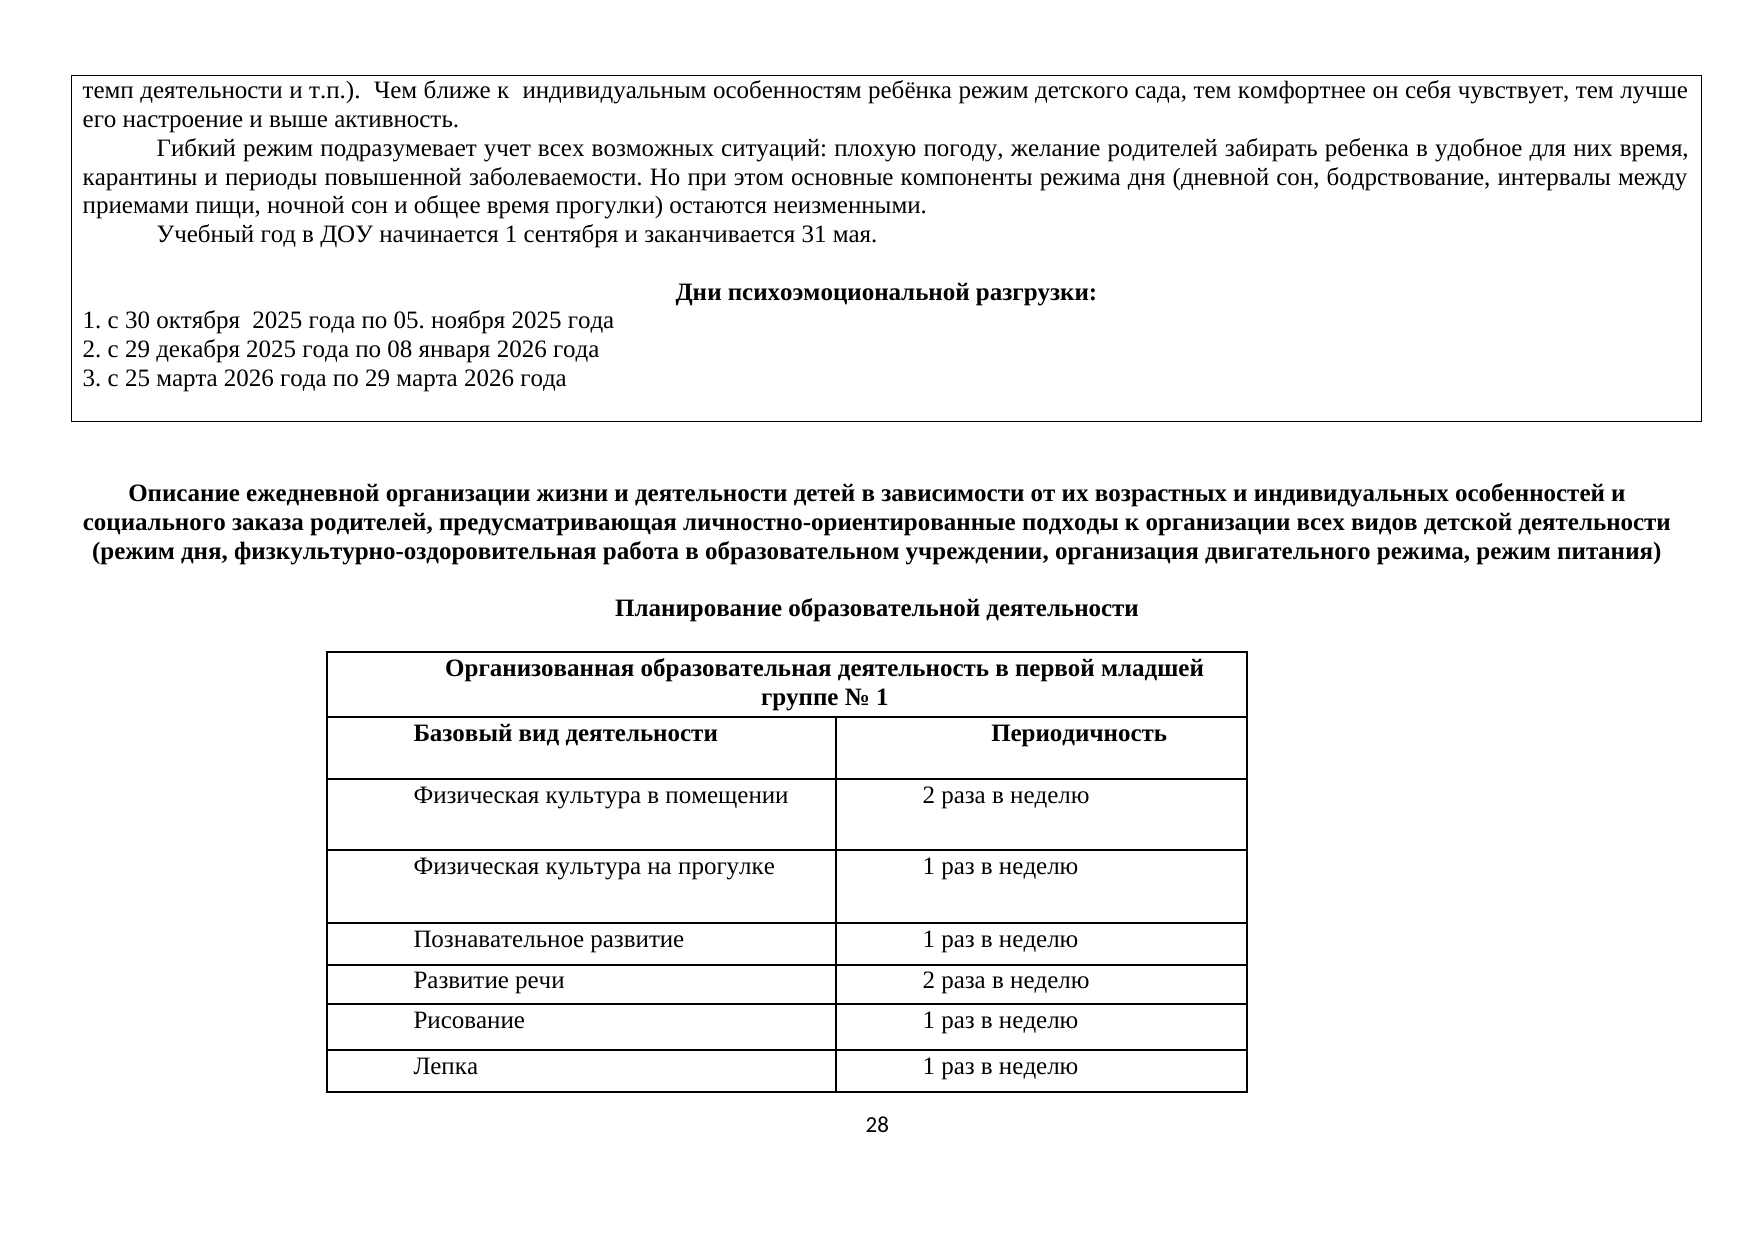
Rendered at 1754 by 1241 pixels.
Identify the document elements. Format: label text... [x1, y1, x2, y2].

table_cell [72, 76, 1701, 421]
table_cell Физическая культура в помещении [328, 780, 835, 849]
table_cell 1 раз в неделю [837, 924, 1246, 963]
table_cell Базовый вид деятельности [328, 718, 835, 778]
text Планирование образовательной деятельности [75, 593, 1679, 622]
table_cell Периодичность [837, 718, 1246, 778]
table_cell Физическая культура на прогулке [328, 851, 835, 922]
table_cell Развитие речи [328, 966, 835, 1003]
table_cell 2 раза в неделю [837, 966, 1246, 1003]
table_cell 1 раз в неделю [837, 1051, 1246, 1091]
table_cell 2 раза в неделю [837, 780, 1246, 849]
text Описание ежедневной организации жизни и деятельности детей в зависимости от их возрастных и индивидуальных особенностей и социального заказа родителей, предусматривающая личностно-ориентированные подходы к организации всех видов детской деятельности (режим дня, физкультурно-оздоровительная работа в образовательном учреждении, организация двигательного режима, режим питания) [75, 478, 1679, 565]
table_cell 1 раз в неделю [837, 1005, 1246, 1049]
table_cell 1 раз в неделю [837, 851, 1246, 922]
table_cell Рисование [328, 1005, 835, 1049]
table_cell Лепка [328, 1051, 835, 1091]
table_header Организованная образовательная деятельность в первой младшей группе № 1 [328, 653, 1246, 716]
table_cell Познавательное развитие [328, 924, 835, 963]
